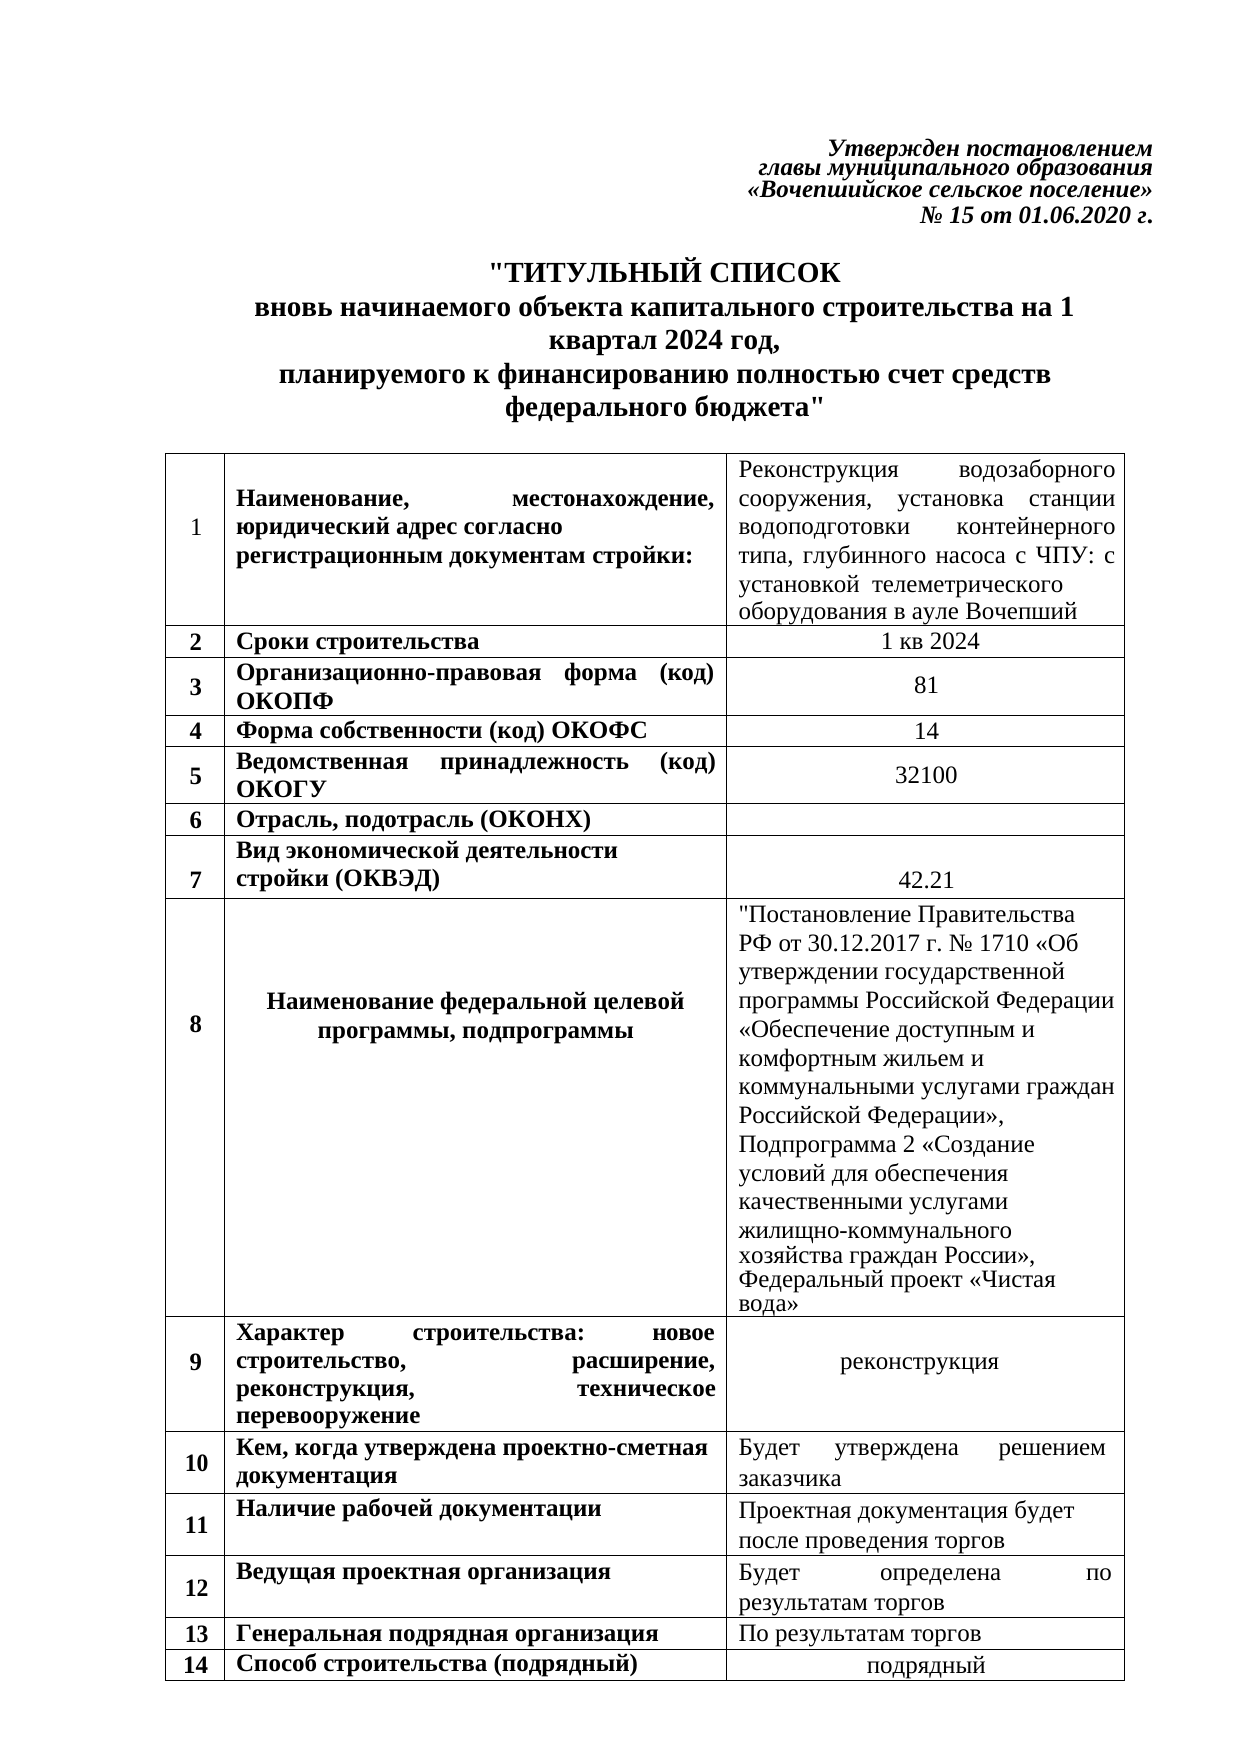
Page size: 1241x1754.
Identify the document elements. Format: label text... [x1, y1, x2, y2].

table_cell Наименование федеральной целевой программы, подпрограммы [225, 899, 726, 1316]
text «Вочепшийское сельское поселение» [154, 181, 1153, 202]
table_cell 6 [166, 804, 224, 835]
table_cell реконструкция [727, 1317, 1124, 1431]
table_cell "Постановление Правительства РФ от 30.12.2017 г. № 1710 «Об утверждении государственной программы Российской Федерации «Обеспечение доступным и комфортным жильем и коммунальными услугами граждан Российской Федерации», Подпрограмма 2 «Создание условий для обеспечения качественными услугами жилищно-коммунального хозяйства граждан России», Федеральный проект «Чистая вода» [727, 899, 1124, 1316]
table_cell 4 [166, 716, 224, 746]
table_cell Будет утверждена решением заказчика [727, 1432, 1124, 1493]
table_cell Наличие рабочей документации [225, 1494, 726, 1555]
table_cell Характер строительства: новое строительство, расширение, реконструкция, техническое перевооружение [225, 1317, 726, 1431]
table_cell 2 [166, 626, 224, 657]
table_cell 13 [166, 1618, 224, 1649]
table_cell 12 [166, 1556, 224, 1617]
table_cell Отрасль, подотрасль (ОКОНХ) [225, 804, 726, 835]
table_cell 7 [166, 836, 224, 898]
table_cell [727, 804, 1124, 835]
table_cell 42.21 [727, 836, 1124, 898]
table_cell По результатам торгов [727, 1618, 1124, 1649]
text № 15 от 01.06.2020 г. [154, 202, 1153, 229]
table_cell Форма собственности (код) ОКОФС [225, 716, 726, 746]
table_header Наименование, местонахождение, юридический адрес согласно регистрационным документам стройки: [225, 454, 726, 625]
table_cell 81 [727, 658, 1124, 715]
table_cell Генеральная подрядная организация [225, 1618, 726, 1649]
table_cell 3 [166, 658, 224, 715]
table_cell Способ строительства (подрядный) [225, 1650, 726, 1680]
table_cell 9 [166, 1317, 224, 1431]
text вновь начинаемого объекта капитального строительства на 1 квартал 2024 год, [197, 289, 1132, 356]
table_cell 1 кв 2024 [727, 626, 1124, 657]
table_cell Сроки строительства [225, 626, 726, 657]
table_header Реконструкция водозаборного сооружения, установка станции водоподготовки контейнерного типа, глубинного насоса с ЧПУ: с установкой телеметрического оборудования в ауле Вочепший [727, 454, 1124, 625]
table_cell Ведомственная принадлежность (код) ОКОГУ [225, 747, 726, 803]
table_cell Будет определена по результатам торгов [727, 1556, 1124, 1617]
table_cell Кем, когда утверждена проектно-сметная документация [225, 1432, 726, 1493]
table_cell 5 [166, 747, 224, 803]
table_cell подрядный [727, 1650, 1124, 1680]
table_cell 11 [166, 1494, 224, 1555]
text "ТИТУЛЬНЫЙ СПИСОК [196, 258, 1132, 289]
text Утвержден постановлением главы муниципального образования [725, 139, 1153, 181]
table_cell Ведущая проектная организация [225, 1556, 726, 1617]
table_cell Организационно-правовая форма (код) ОКОПФ [225, 658, 726, 715]
table_cell 14 [727, 716, 1124, 746]
table_cell 32100 [727, 747, 1124, 803]
table_cell 14 [166, 1650, 224, 1680]
table_cell 8 [166, 899, 224, 1316]
table_cell Вид экономической деятельности стройки (ОКВЭД) [225, 836, 726, 898]
table_cell 10 [166, 1432, 224, 1493]
table_cell Проектная документация будет после проведения торгов [727, 1494, 1124, 1555]
table_header 1 [166, 454, 224, 625]
text планируемого к финансированию полностью счет средств федерального бюджета" [197, 356, 1133, 423]
